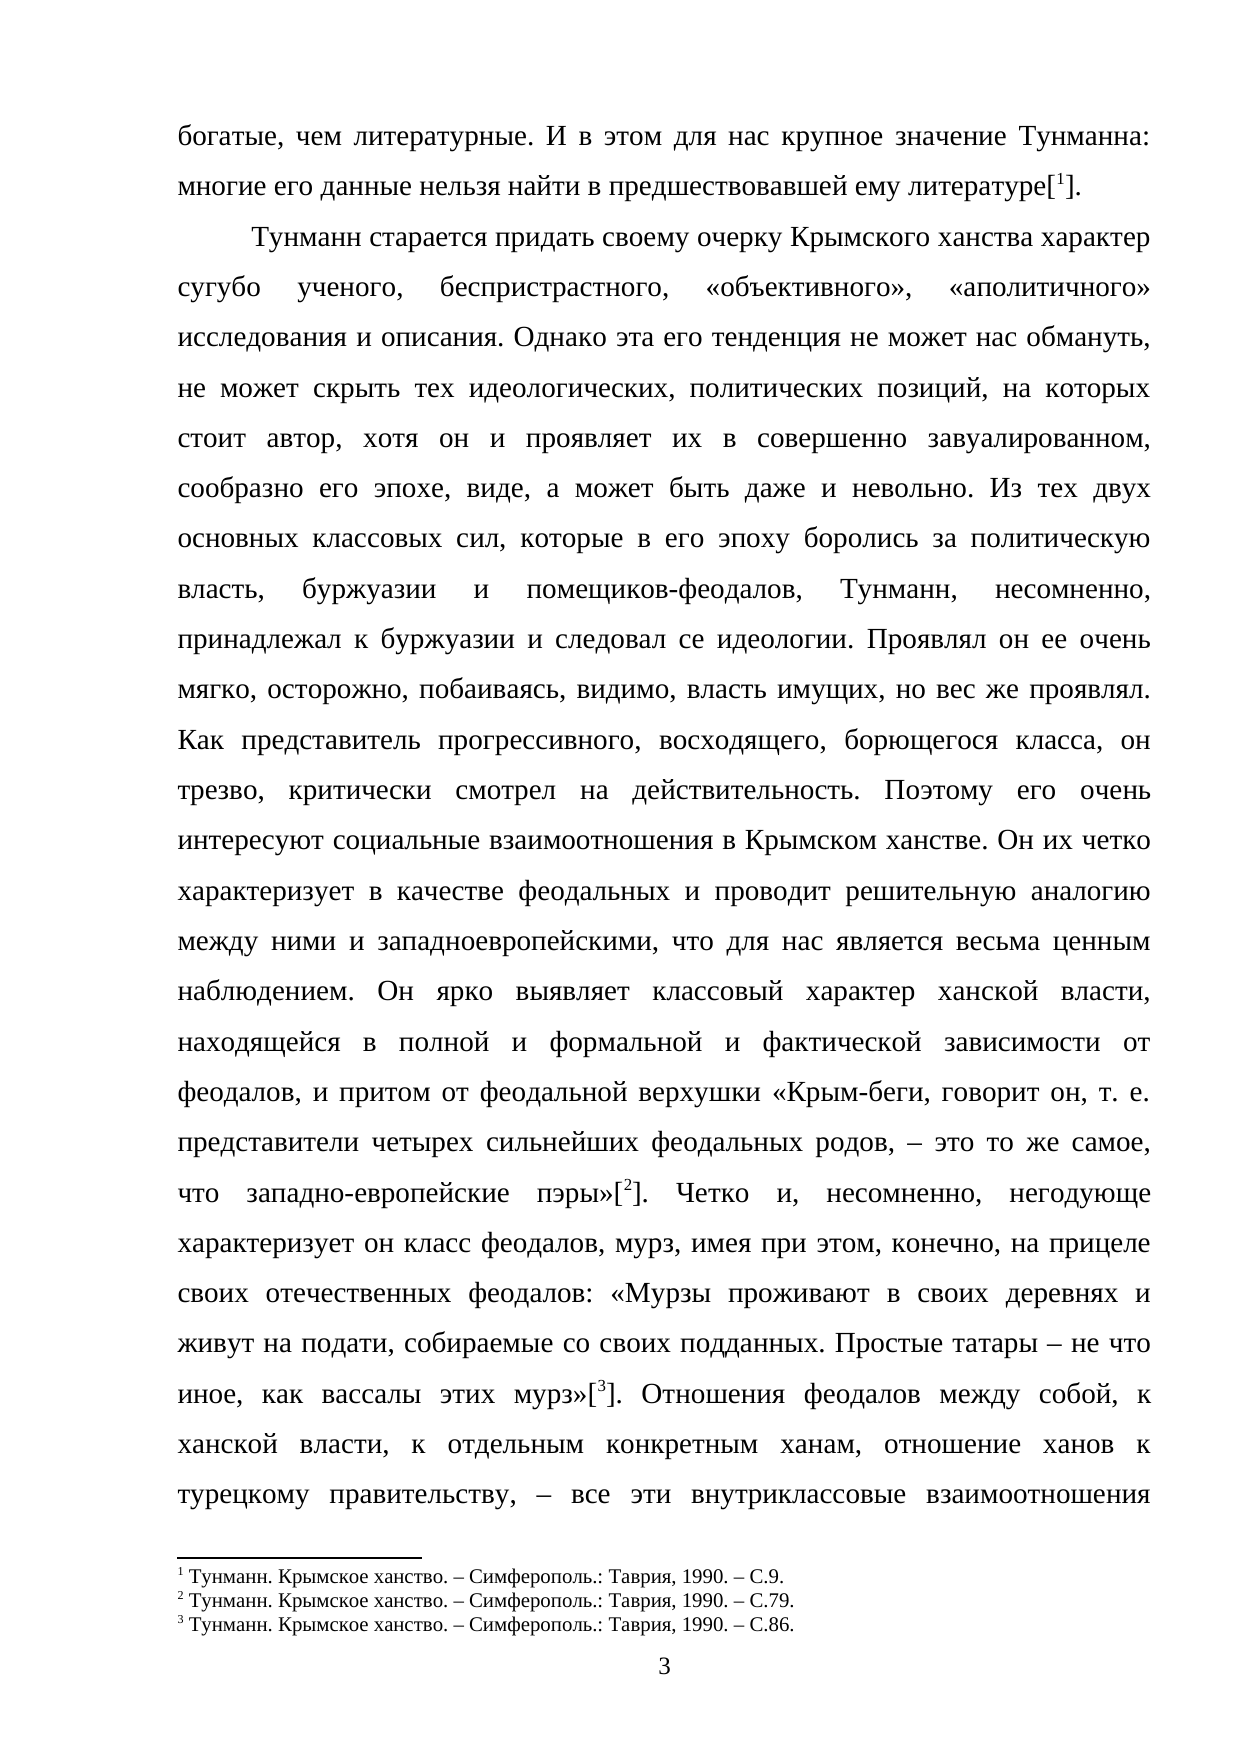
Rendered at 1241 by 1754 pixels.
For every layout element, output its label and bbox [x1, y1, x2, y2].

text [177, 118, 1152, 202]
text [177, 219, 1152, 1510]
